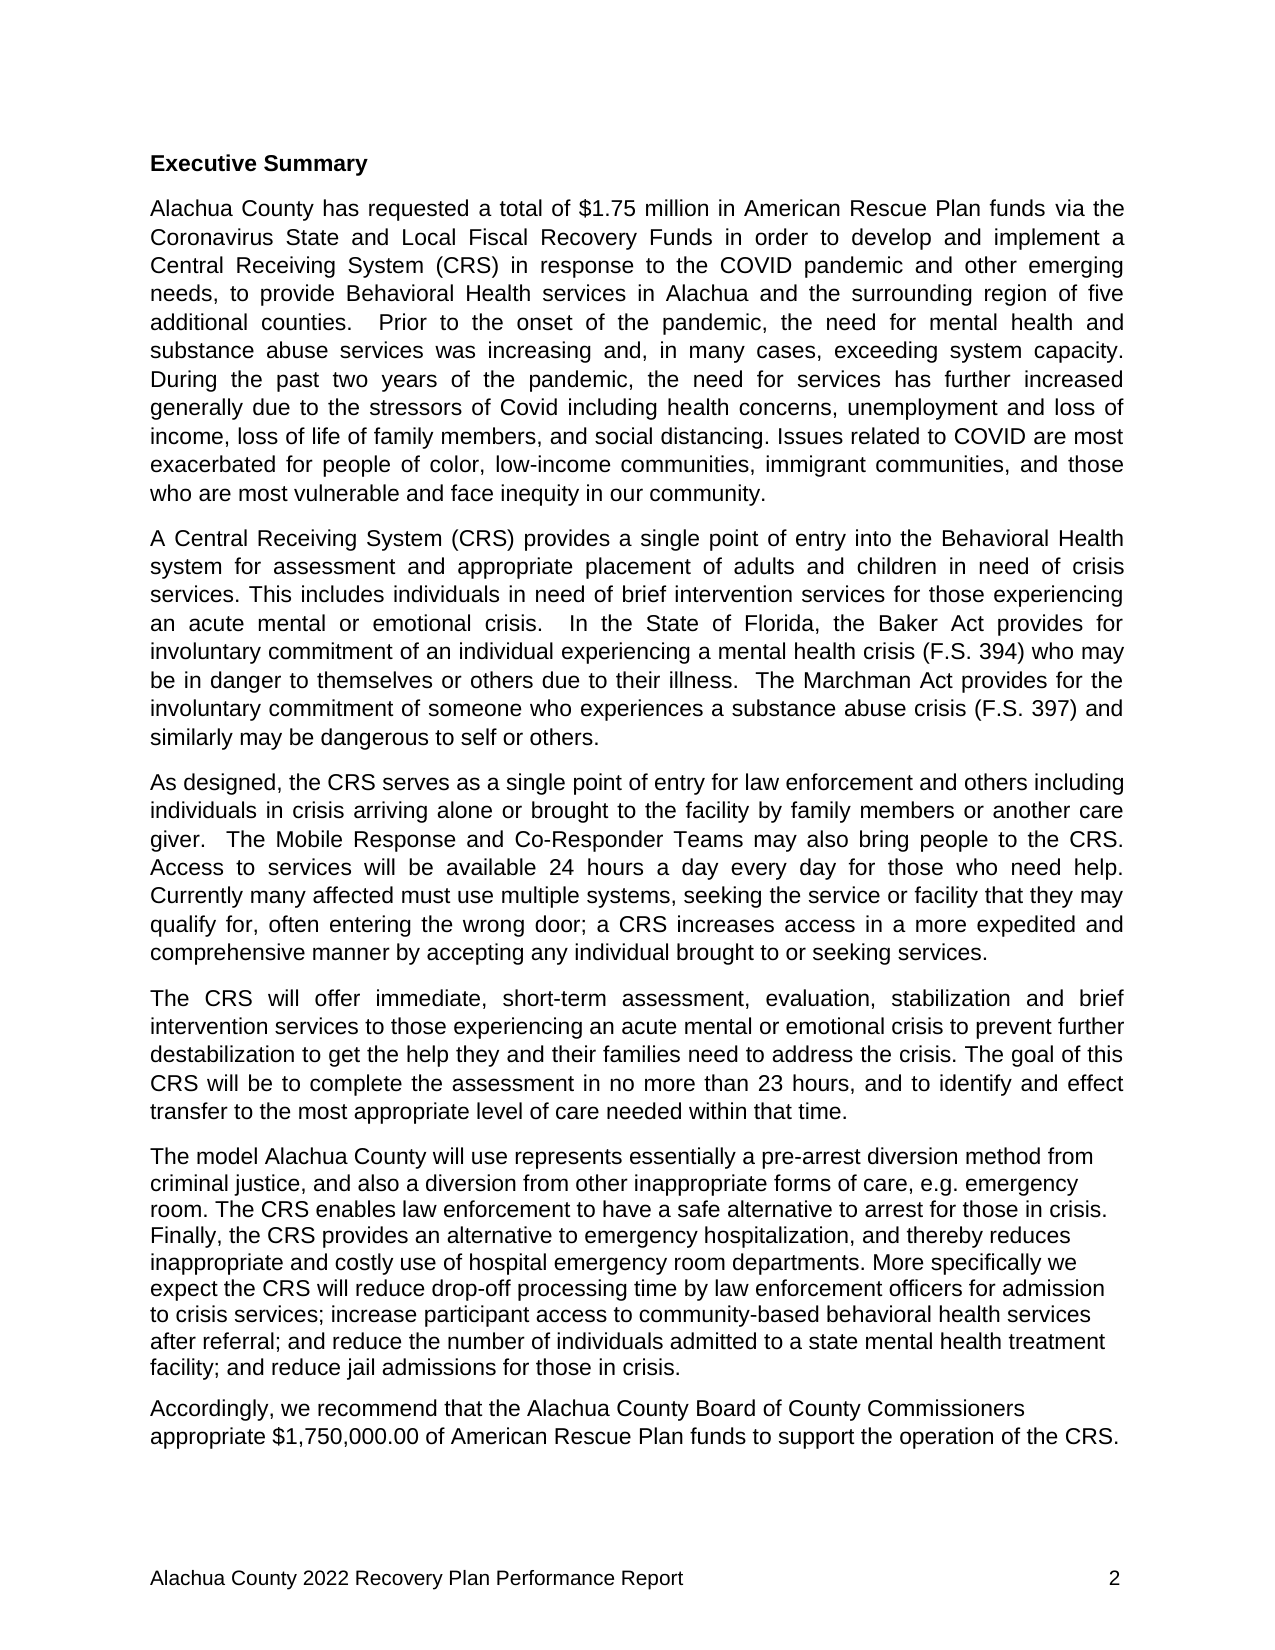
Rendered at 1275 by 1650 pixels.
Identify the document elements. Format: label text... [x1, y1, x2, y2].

text The CRS will offer immediate, short-term assessment, evaluation, stabilization and brief intervention services to those experiencing an acute mental or emotional crisis to prevent further destabilization to get the help they and their families need to address the crisis. The goal of this CRS will be to complete the assessment in no more than 23 hours, and to identify and effect transfer to the most appropriate level of care needed within that time. [150, 984, 1125, 1124]
text The model Alachua County will use represents essentially a pre-arrest diversion method from criminal justice, and also a diversion from other inappropriate forms of care, e.g. emergency room. The CRS enables law enforcement to have a safe alternative to arrest for those in crisis. Finally, the CRS provides an alternative to emergency hospitalization, and thereby reduces inappropriate and costly use of hospital emergency room departments. More specifically we expect the CRS will reduce drop-off processing time by law enforcement officers for admission to crisis services; increase participant access to community-based behavioral health services after referral; and reduce the number of individuals admitted to a state mental health treatment facility; and reduce jail admissions for those in crisis. [150, 1143, 1125, 1381]
text Executive Summary [150, 150, 1125, 176]
text Accordingly, we recommend that the Alachua County Board of County Commissioners appropriate $1,750,000.00 of American Rescue Plan funds to support the operation of the CRS. [150, 1395, 1125, 1449]
text As designed, the CRS serves as a single point of entry for law enforcement and others including individuals in crisis arriving alone or brought to the facility by family members or another care giver. The Mobile Response and Co-Responder Teams may also bring people to the CRS. Access to services will be available 24 hours a day every day for those who need help. Currently many affected must use multiple systems, seeking the service or facility that they may qualify for, often entering the wrong door; a CRS increases access in a more expedited and comprehensive manner by accepting any individual brought to or seeking services. [150, 769, 1125, 966]
text Alachua County has requested a total of $1.75 million in American Rescue Plan funds via the Coronavirus State and Local Fiscal Recovery Funds in order to develop and implement a Central Receiving System (CRS) in response to the COVID pandemic and other emerging needs, to provide Behavioral Health services in Alachua and the surrounding region of five additional counties. Prior to the onset of the pandemic, the need for mental health and substance abuse services was increasing and, in many cases, exceeding system capacity. During the past two years of the pandemic, the need for services has further increased generally due to the stressors of Covid including health concerns, unemployment and loss of income, loss of life of family members, and social distancing. Issues related to COVID are most exacerbated for people of color, low-income communities, immigrant communities, and those who are most vulnerable and face inequity in our community. [150, 195, 1125, 506]
text A Central Receiving System (CRS) provides a single point of entry into the Behavioral Health system for assessment and appropriate placement of adults and children in need of crisis services. This includes individuals in need of brief intervention services for those experiencing an acute mental or emotional crisis. In the State of Florida, the Baker Act provides for involuntary commitment of an individual experiencing a mental health crisis (F.S. 394) who may be in danger to themselves or others due to their illness. The Marchman Act provides for the involuntary commitment of someone who experiences a substance abuse crisis (F.S. 397) and similarly may be dangerous to self or others. [150, 524, 1125, 750]
